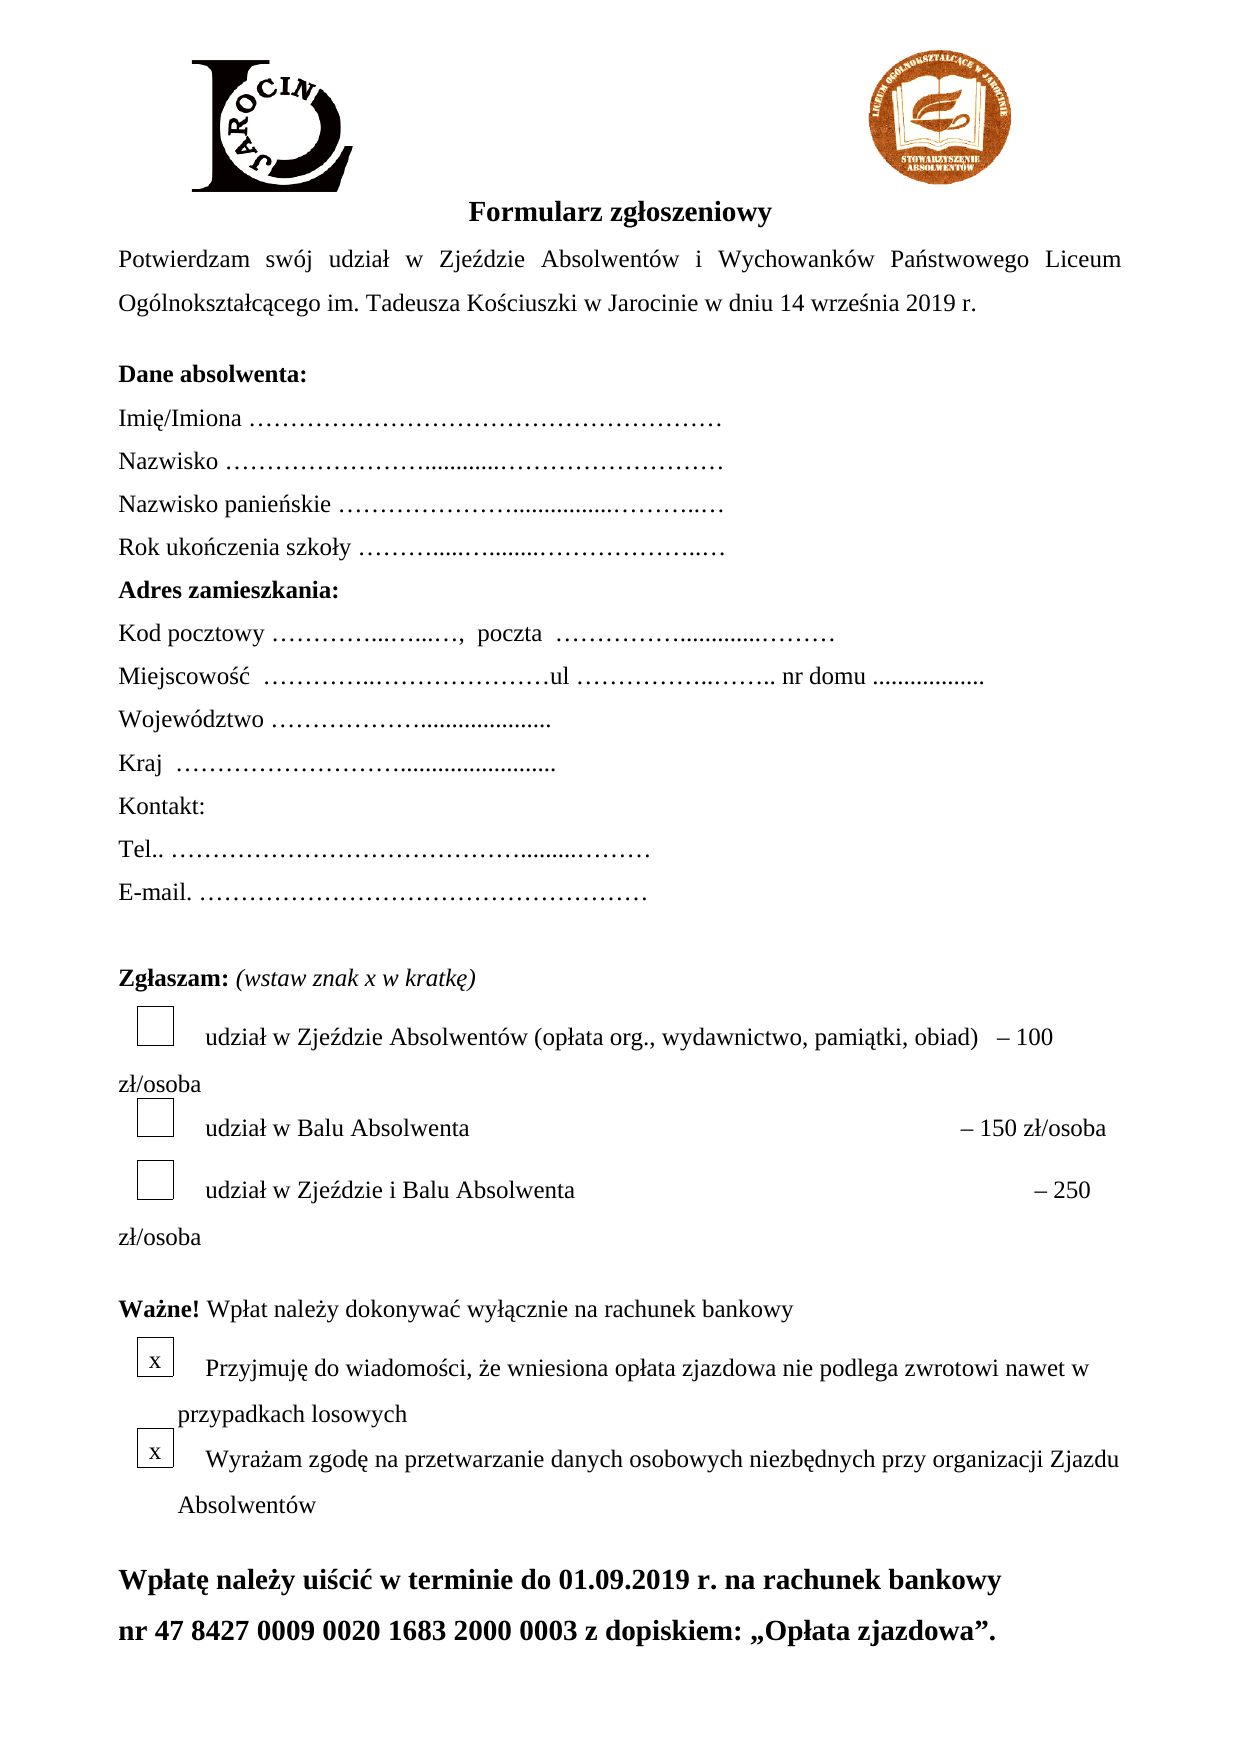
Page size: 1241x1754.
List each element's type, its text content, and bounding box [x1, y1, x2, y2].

text Nazwisko panieńskie …………………................………..… [118, 489, 1122, 518]
text Tel.. …………………………………….........……… [118, 834, 1122, 863]
text Wyrażam zgodę na przetwarzanie danych osobowych niezbędnych przy organizacji Zjazdu Absolwentów [118, 1428, 1122, 1519]
text Formularz zgłoszeniowy [118, 194, 1122, 228]
text Przyjmuję do wiadomości, że wniesiona opłata zjazdowa nie podlega zwrotowi nawet w przypadkach losowych [118, 1337, 1122, 1428]
text udział w Zjeździe Absolwentów (opłata org., wydawnictwo, pamiątki, obiad) – 100 zł/osoba [118, 1006, 1122, 1097]
text Kraj ………………………......................... [118, 748, 1122, 776]
picture [855, 44, 1022, 195]
text E-mail. ……………………………………………… [118, 877, 1122, 906]
text Imię/Imiona ………………………………………………… [118, 403, 1122, 431]
text Województwo ………………..................... [118, 704, 1122, 733]
text Dane absolwenta: [118, 359, 1122, 388]
text Ważne! Wpłat należy dokonywać wyłącznie na rachunek bankowy [118, 1294, 1122, 1323]
text Zgłaszam: (wstaw znak x w kratkę) [118, 963, 1122, 992]
text Kontakt: [118, 791, 1122, 819]
text Miejscowość …………..…………………ul ……………..…….. nr domu .................. [118, 661, 1122, 690]
text Adres zamieszkania: [118, 575, 1122, 604]
text Wpłatę należy uiścić w terminie do 01.09.2019 r. na rachunek bankowy nr 47 8427 0009 0020 1683 2000 0003 z dopiskiem: „Opłata zjazdowa”. [118, 1562, 1122, 1646]
text Potwierdzam swój udział w Zjeździe Absolwentów i Wychowanków Państwowego Liceum Ogólnokształcącego im. Tadeusza Kościuszki w Jarocinie w dniu 14 września 2019 r. [118, 244, 1122, 316]
text udział w Balu Absolwenta – 150 zł/osoba [118, 1097, 1122, 1160]
text Rok ukończenia szkoły ……….....…........………………..… [118, 532, 1122, 561]
text Nazwisko ……………………............……………………… [118, 446, 1122, 474]
text Kod pocztowy …………...…...…, poczta …………….............……… [118, 618, 1122, 647]
text udział w Zjeździe i Balu Absolwenta – 250 zł/osoba [118, 1160, 1122, 1251]
